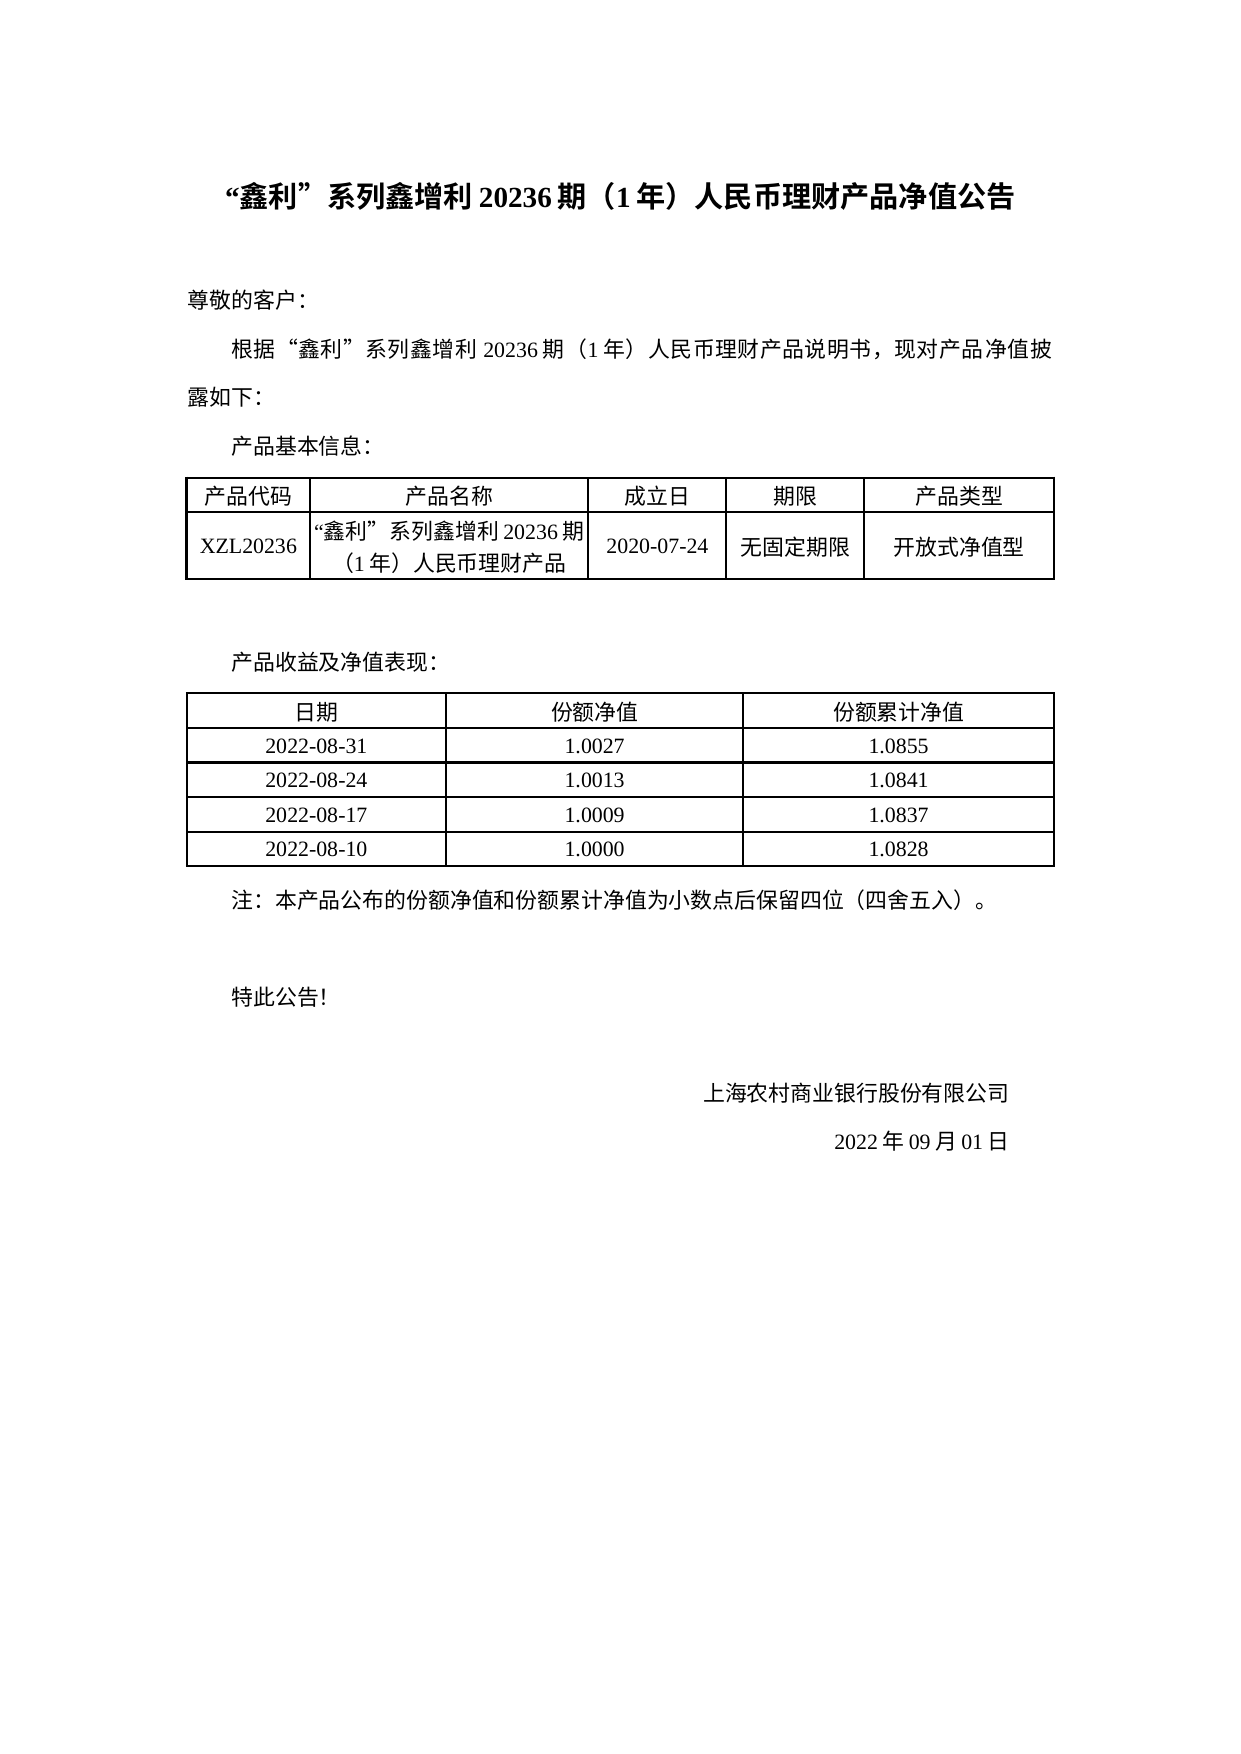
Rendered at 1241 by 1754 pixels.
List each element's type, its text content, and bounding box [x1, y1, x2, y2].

table_cell 1.0013 [447, 764, 742, 796]
table_header 产品类型 [865, 479, 1053, 511]
table_header 产品代码 [188, 479, 309, 511]
table_header 期限 [727, 479, 863, 511]
text 2022年09月01日 [187, 1124, 1009, 1156]
table_cell 开放式净值型 [865, 513, 1053, 578]
table_cell “鑫利”系列鑫增利20236期（1年）人民币理财产品 [311, 513, 587, 578]
table_cell 2022-08-10 [188, 833, 445, 865]
table_header 日期 [188, 694, 445, 727]
text 注：本产品公布的份额净值和份额累计净值为小数点后保留四位（四舍五入）。 [187, 883, 1053, 915]
table_header 份额净值 [447, 694, 742, 727]
table_header 产品名称 [311, 479, 587, 511]
table_cell 1.0855 [744, 729, 1053, 761]
text 上海农村商业银行股份有限公司 [187, 1075, 1009, 1108]
table_cell 1.0837 [744, 798, 1053, 831]
table_cell 1.0841 [744, 764, 1053, 796]
table_cell 2022-08-31 [188, 729, 445, 761]
table_cell XZL20236 [188, 513, 309, 578]
table_header 成立日 [589, 479, 725, 511]
text 根据“鑫利”系列鑫增利20236期（1年）人民币理财产品说明书，现对产品净值披露如下： [187, 331, 1053, 412]
text 产品基本信息： [187, 428, 1053, 461]
table_cell 2022-08-17 [188, 798, 445, 831]
table_cell 1.0027 [447, 729, 742, 761]
table_cell 2020-07-24 [589, 513, 725, 578]
table_cell 2022-08-24 [188, 764, 445, 796]
subtitle “鑫利”系列鑫增利20236期（1年）人民币理财产品净值公告 [187, 162, 1053, 227]
table_header 份额累计净值 [744, 694, 1053, 727]
text 产品收益及净值表现： [187, 644, 1053, 677]
table_cell 无固定期限 [727, 513, 863, 578]
text 特此公告！ [187, 979, 1053, 1012]
text 尊敬的客户： [187, 283, 1053, 315]
table_cell 1.0009 [447, 798, 742, 831]
table_cell 1.0828 [744, 833, 1053, 865]
table_cell 1.0000 [447, 833, 742, 865]
